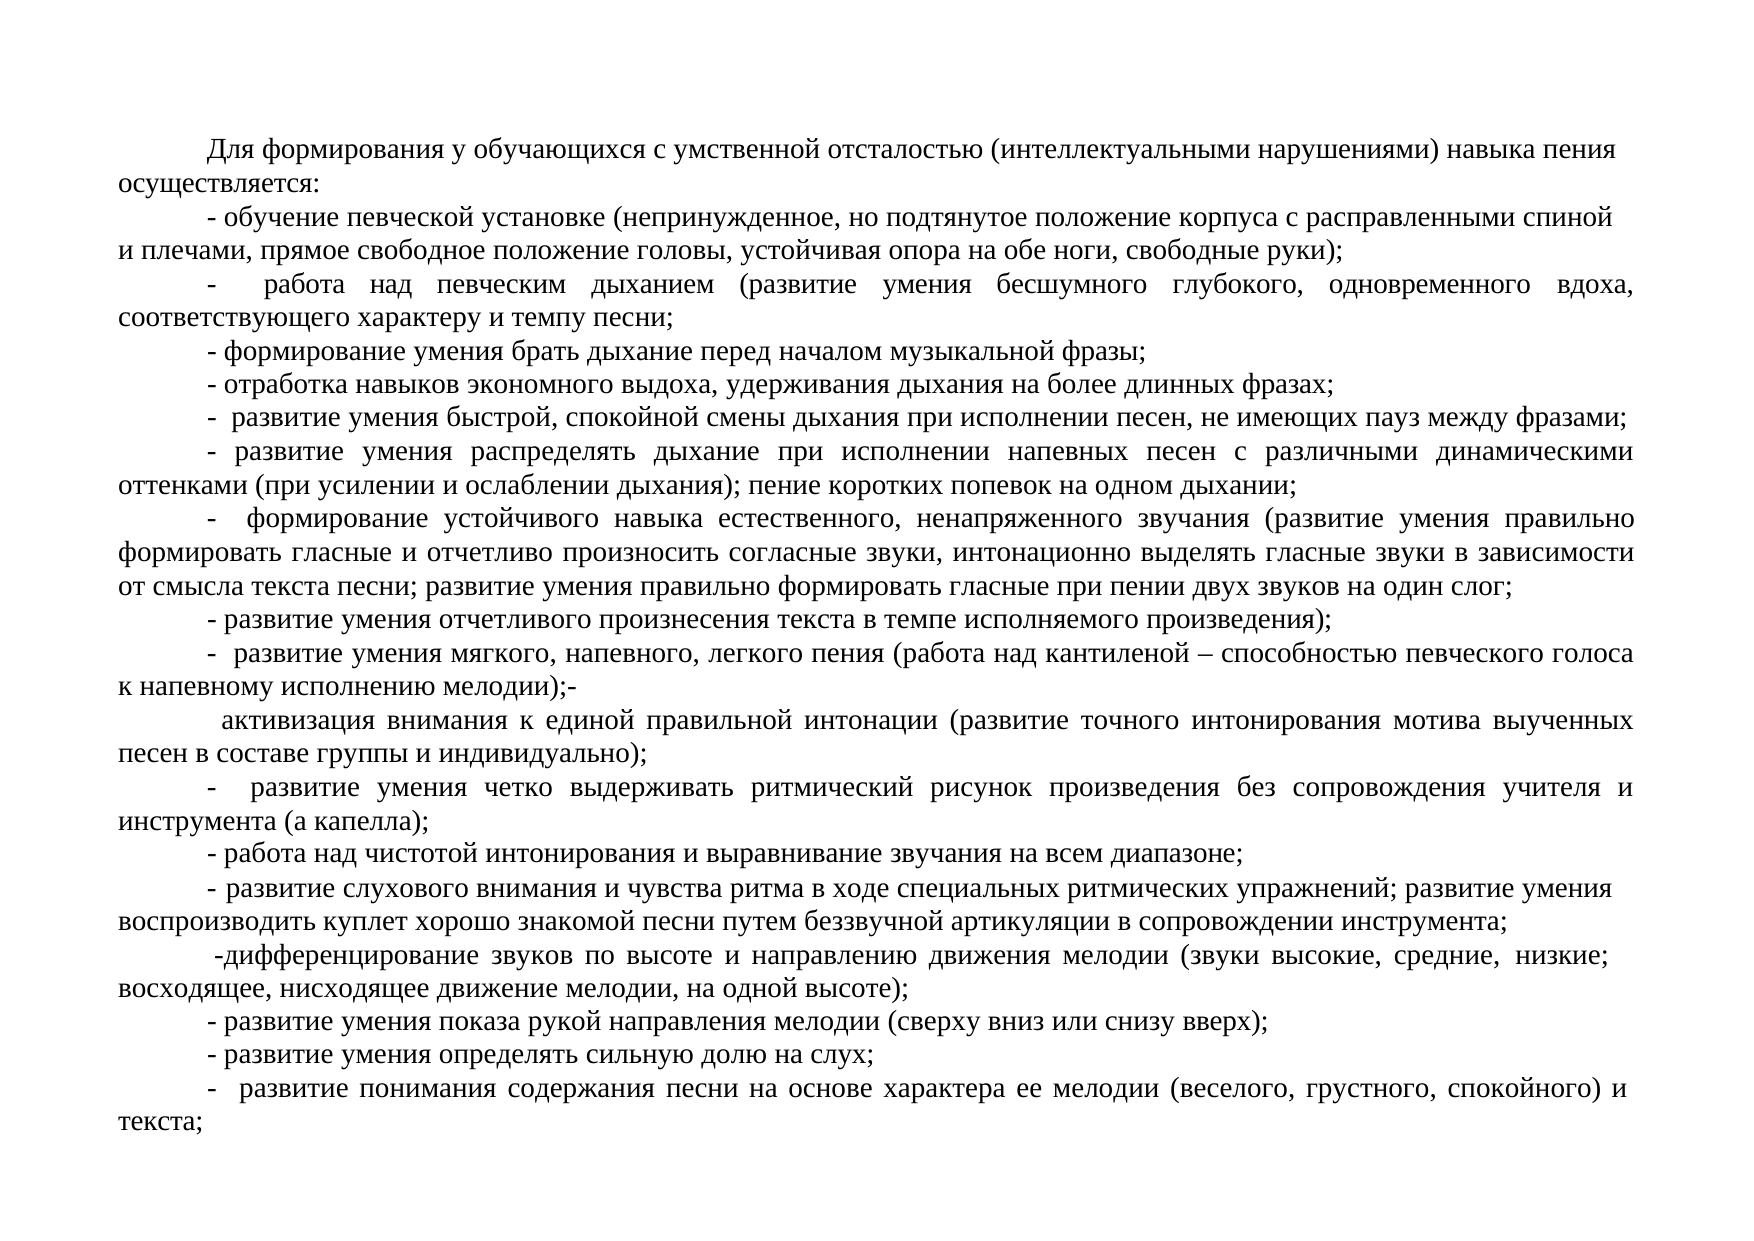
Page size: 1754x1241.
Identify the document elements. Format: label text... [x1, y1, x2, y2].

list развитие слухового внимания и чувства ритма в ходе специальных ритмических упражнений; развитие умения воспроизводить куплет хорошо знакомой песни путем беззвучной артикуляции в сопровождении инструмента; [118, 870, 1635, 937]
list развитие умения распределять дыхание при исполнении напевных песен с различными динамическими оттенками (при усилении и ослаблении дыхания); пение коротких попевок на одном дыхании; [118, 433, 1635, 501]
list формирование умения брать дыхание перед началом музыкальной фразы; [207, 333, 1691, 366]
list работа над певческим дыханием (развитие умения бесшумного глубокого, одновременного вдоха, соответствующего характеру и темпу песни; [118, 266, 1635, 333]
list развитие умения определять сильную долю на слух; [207, 1037, 1691, 1070]
list работа над чистотой интонирования и выравнивание звучания на всем диапазоне; [207, 836, 1691, 869]
list развитие умения мягкого, напевного, легкого пения (работа над кантиленой – способностью певческого голоса к напевному исполнению мелодии);- [118, 635, 1636, 702]
text текста; [118, 1104, 1691, 1137]
list развитие умения отчетливого произнесения текста в темпе исполняемого произведения); [207, 601, 1691, 635]
list отработка навыков экономного выдоха, удерживания дыхания на более длинных фразах; [207, 366, 1691, 400]
list формирование устойчивого навыка естественного, ненапряженного звучания (развитие умения правильно формировать гласные и отчетливо произносить согласные звуки, интонационно выделять гласные звуки в зависимости от смысла текста песни; развитие умения правильно формировать гласные при пении двух звуков на один слог; [118, 501, 1636, 601]
text активизация внимания к единой правильной интонации (развитие точного интонирования мотива выученных песен в составе группы и индивидуально); [118, 702, 1635, 769]
list развитие умения четко выдерживать ритмический рисунок произведения без сопровождения учителя и инструмента (а капелла); [118, 769, 1635, 836]
text -дифференцирование звуков по высоте и направлению движения мелодии (звуки высокие, средние, низкие; восходящее, нисходящее движение мелодии, на одной высоте); [118, 937, 1691, 1004]
list развитие понимания содержания песни на основе характера ее мелодии (веселого, грустного, спокойного) и [207, 1070, 1691, 1104]
list обучение певческой установке (непринужденное, но подтянутое положение корпуса с расправленными спиной и плечами, прямое свободное положение головы, устойчивая опора на обе ноги, свободные руки); [118, 199, 1635, 266]
list развитие умения показа рукой направления мелодии (сверху вниз или снизу вверх); [207, 1004, 1691, 1037]
list развитие умения быстрой, спокойной смены дыхания при исполнении песен, не имеющих пауз между фразами; [207, 400, 1691, 433]
text Для формирования у обучающихся с умственной отсталостью (интеллектуальными нарушениями) навыка пения осуществляется: [118, 132, 1691, 199]
